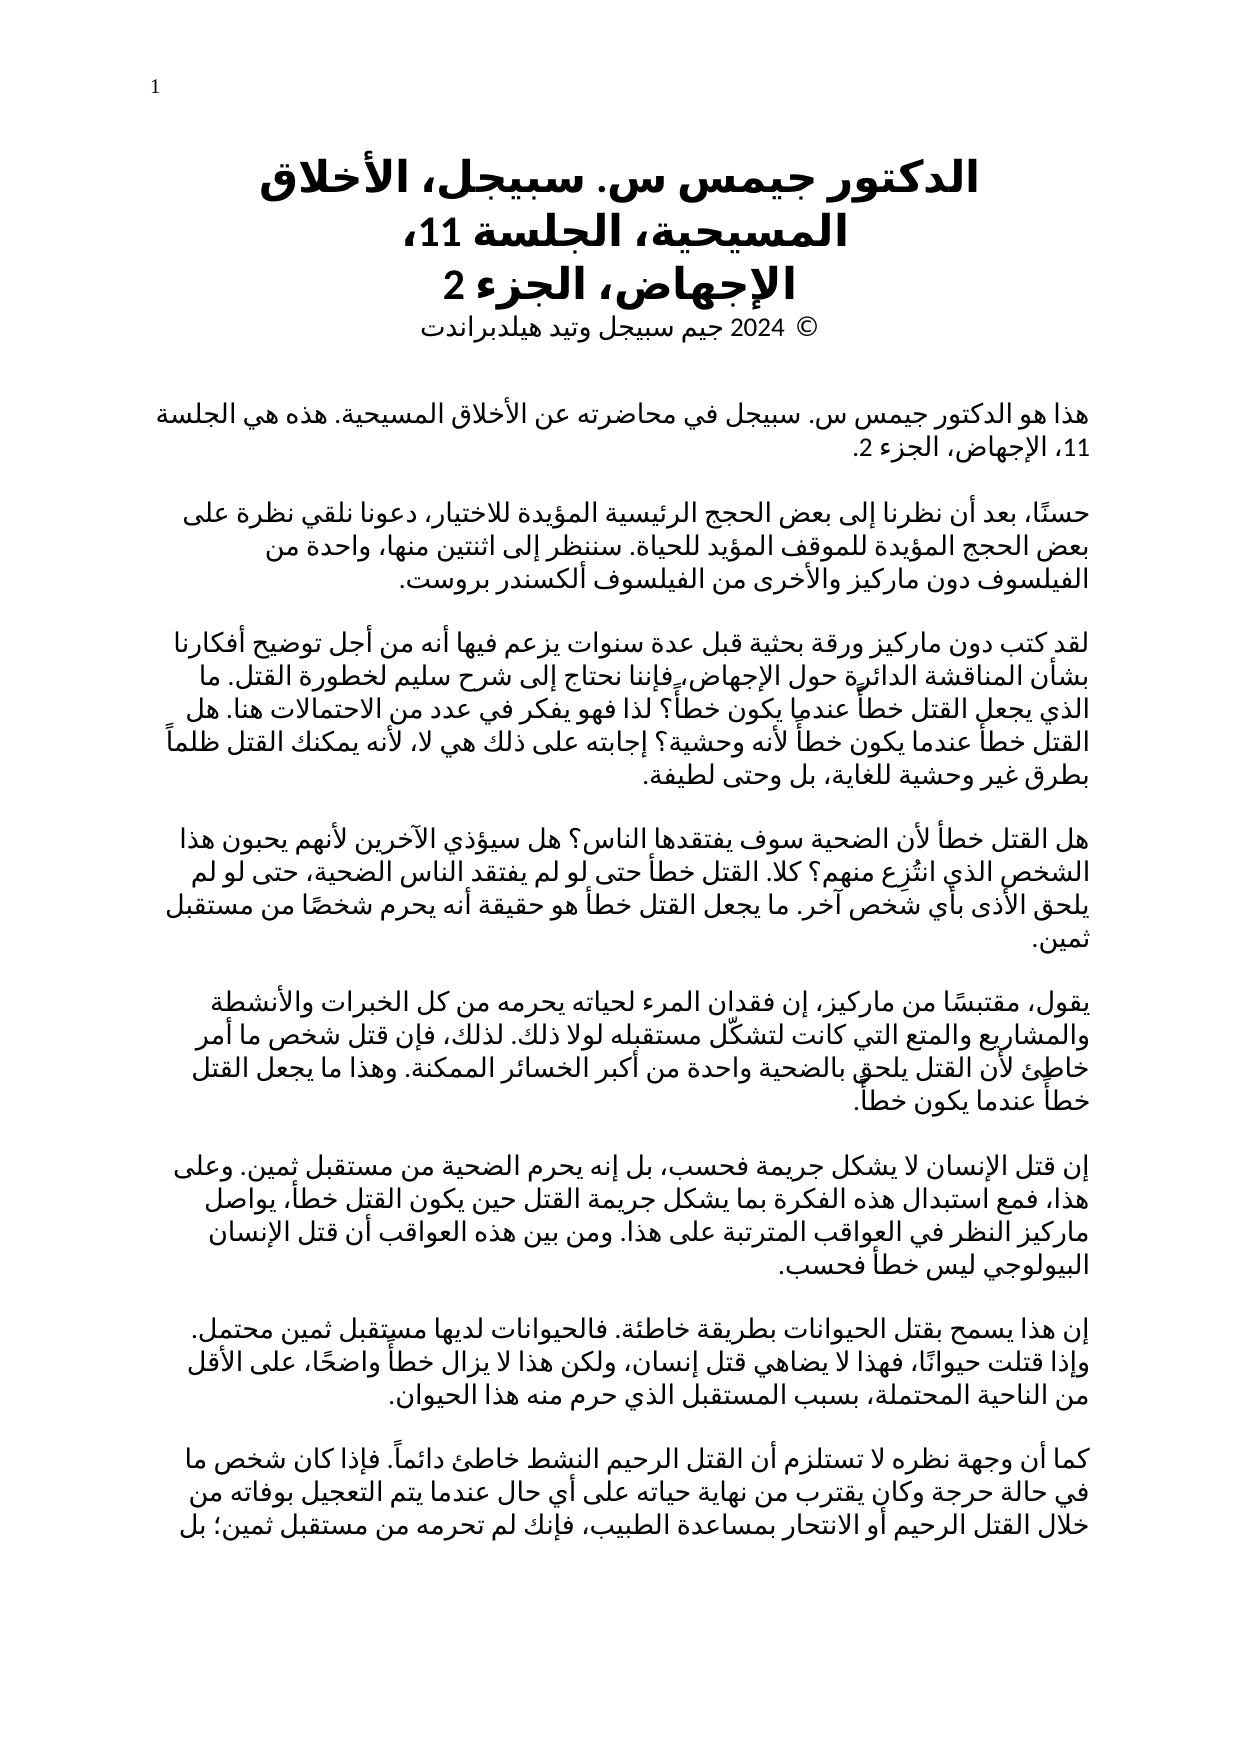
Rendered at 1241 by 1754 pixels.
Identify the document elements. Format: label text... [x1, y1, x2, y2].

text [150, 1442, 1090, 1541]
text هذا هو الدكتور جيمس س. سبيجل في محاضرته عن الأخلاق المسيحية. هذه هي الجلسة 11، الإجهاض، الجزء 2. حسنًا، بعد أن نظرنا إلى بعض الحجج الرئيسية المؤيدة للاختيار، دعونا نلقي نظرة على بعض الحجج المؤيدة للموقف المؤيد للحياة. سننظر إلى اثنتين منها، واحدة من الفيلسوف دون ماركيز والأخرى من الفيلسوف ألكسندر بروست. [150, 343, 1090, 595]
text © 2024 جيم سبيجل وتيد هيلدبراندت [150, 310, 1090, 343]
text لقد كتب دون ماركيز ورقة بحثية قبل عدة سنوات يزعم فيها أنه من أجل توضيح أفكارنا بشأن المناقشة الدائرة حول الإجهاض، فإننا نحتاج إلى شرح سليم لخطورة القتل. ما الذي يجعل القتل خطأً عندما يكون خطأً؟ لذا فهو يفكر في عدد من الاحتمالات هنا. هل القتل خطأ عندما يكون خطأً لأنه وحشية؟ إجابته على ذلك هي لا، لأنه يمكنك القتل ظلماً بطرق غير وحشية للغاية، بل وحتى لطيفة. [150, 626, 1090, 791]
text الدكتور جيمس س. سبيجل، الأخلاق المسيحية، الجلسة 11، الإجهاض، الجزء 2 [150, 150, 1090, 310]
text إن هذا يسمح بقتل الحيوانات بطريقة خاطئة. فالحيوانات لديها مستقبل ثمين محتمل. وإذا قتلت حيوانًا، فهذا لا يضاهي قتل إنسان، ولكن هذا لا يزال خطأً واضحًا، على الأقل من الناحية المحتملة، بسبب المستقبل الذي حرم منه هذا الحيوان. [150, 1312, 1090, 1411]
text إن قتل الإنسان لا يشكل جريمة فحسب، بل إنه يحرم الضحية من مستقبل ثمين. وعلى هذا، فمع استبدال هذه الفكرة بما يشكل جريمة القتل حين يكون القتل خطأ، يواصل ماركيز النظر في العواقب المترتبة على هذا. ومن بين هذه العواقب أن قتل الإنسان البيولوجي ليس خطأ فحسب. [150, 1149, 1090, 1281]
text يقول، مقتبسًا من ماركيز، إن فقدان المرء لحياته يحرمه من كل الخبرات والأنشطة والمشاريع والمتع التي كانت لتشكّل مستقبله لولا ذلك. لذلك، فإن قتل شخص ما أمر خاطئ لأن القتل يلحق بالضحية واحدة من أكبر الخسائر الممكنة. وهذا ما يجعل القتل خطأً عندما يكون خطأً. [150, 986, 1090, 1118]
text هل القتل خطأ لأن الضحية سوف يفتقدها الناس؟ هل سيؤذي الآخرين لأنهم يحبون هذا الشخص الذي انتُزِع منهم؟ كلا. القتل خطأ حتى لو لم يفتقد الناس الضحية، حتى لو لم يلحق الأذى بأي شخص آخر. ما يجعل القتل خطأ هو حقيقة أنه يحرم شخصًا من مستقبل ثمين. [150, 822, 1090, 954]
